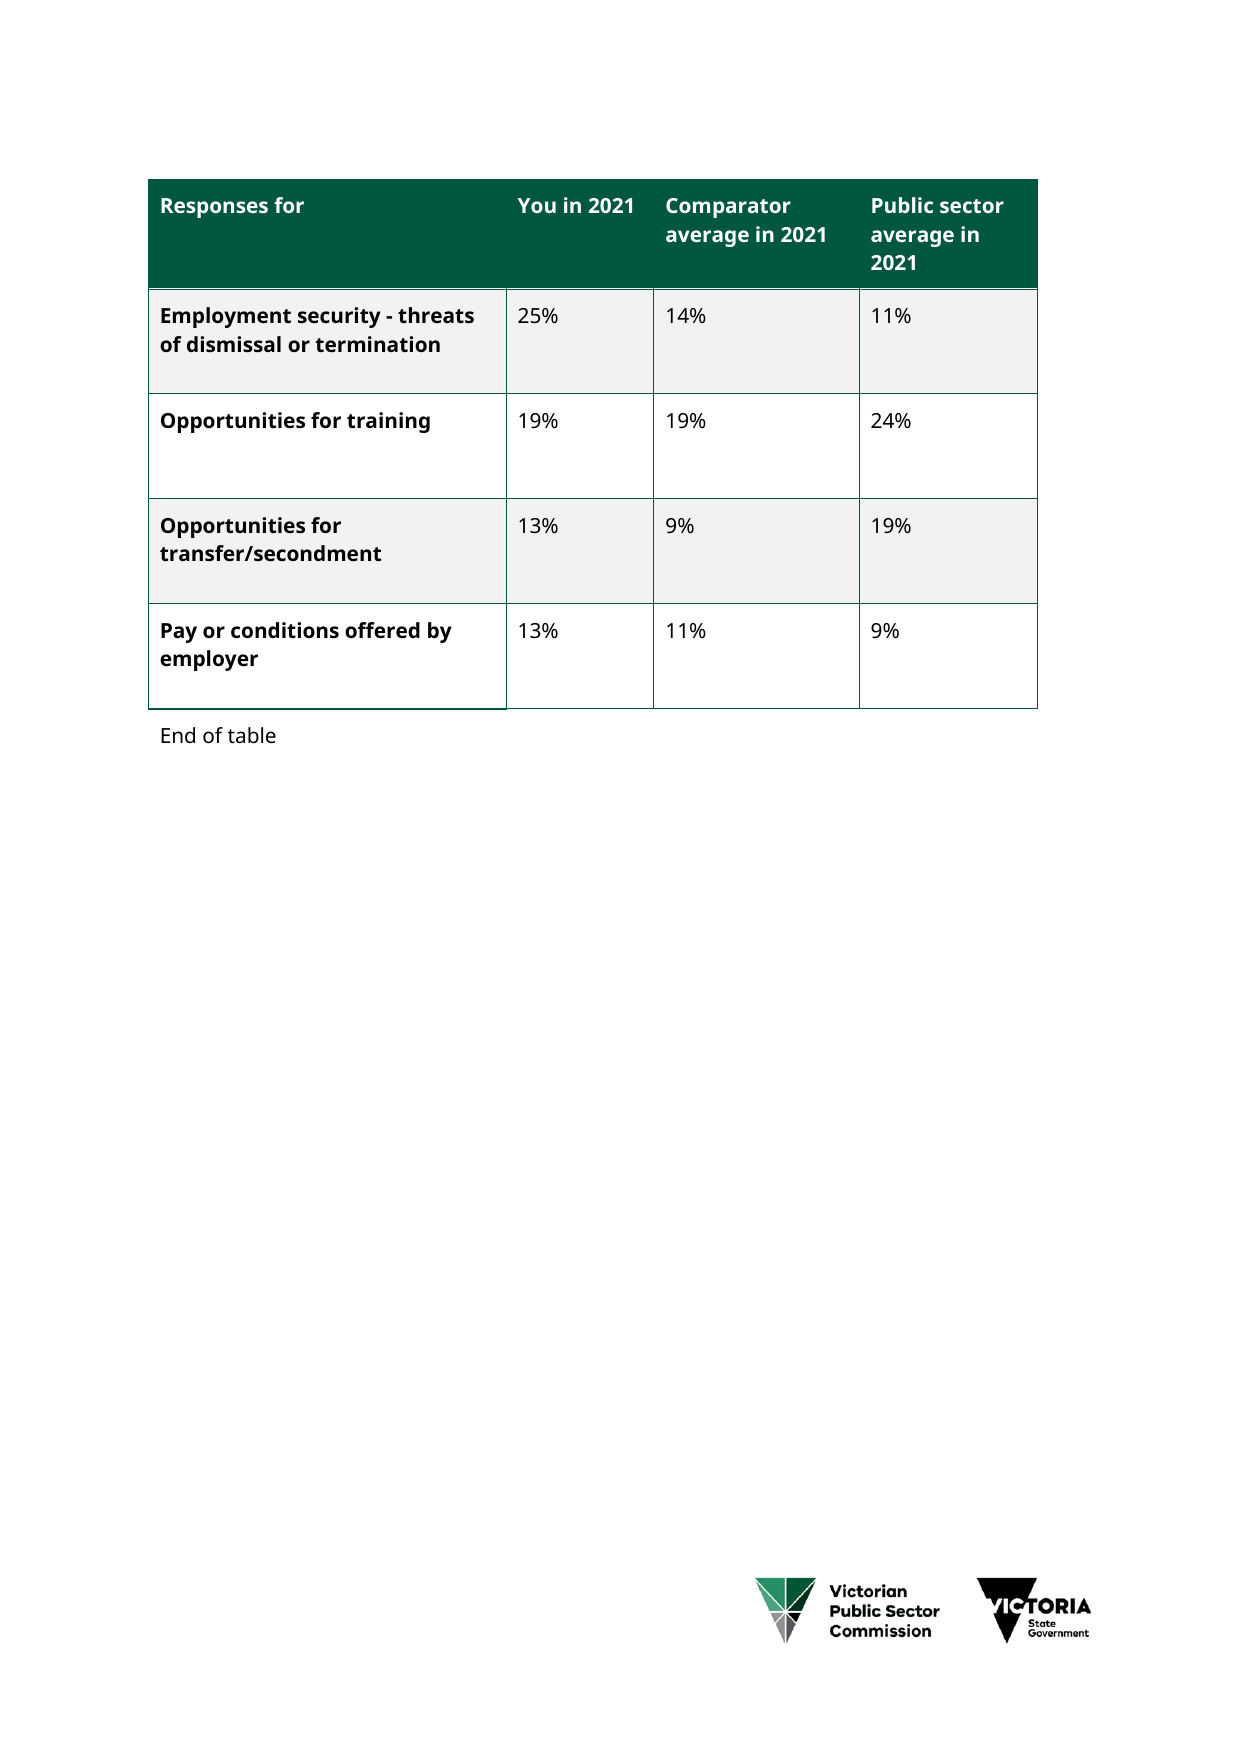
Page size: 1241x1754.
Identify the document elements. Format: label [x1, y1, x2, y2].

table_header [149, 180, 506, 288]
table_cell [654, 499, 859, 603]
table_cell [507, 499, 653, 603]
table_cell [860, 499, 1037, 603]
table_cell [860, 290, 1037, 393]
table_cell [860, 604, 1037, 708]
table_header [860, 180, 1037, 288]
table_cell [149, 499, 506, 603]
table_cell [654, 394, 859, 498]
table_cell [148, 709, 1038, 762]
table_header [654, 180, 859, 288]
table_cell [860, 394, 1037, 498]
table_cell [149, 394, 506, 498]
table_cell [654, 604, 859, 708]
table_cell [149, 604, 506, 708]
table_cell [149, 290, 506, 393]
picture [754, 1577, 1093, 1645]
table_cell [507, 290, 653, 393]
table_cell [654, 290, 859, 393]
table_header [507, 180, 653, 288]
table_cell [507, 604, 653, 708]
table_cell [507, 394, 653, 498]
